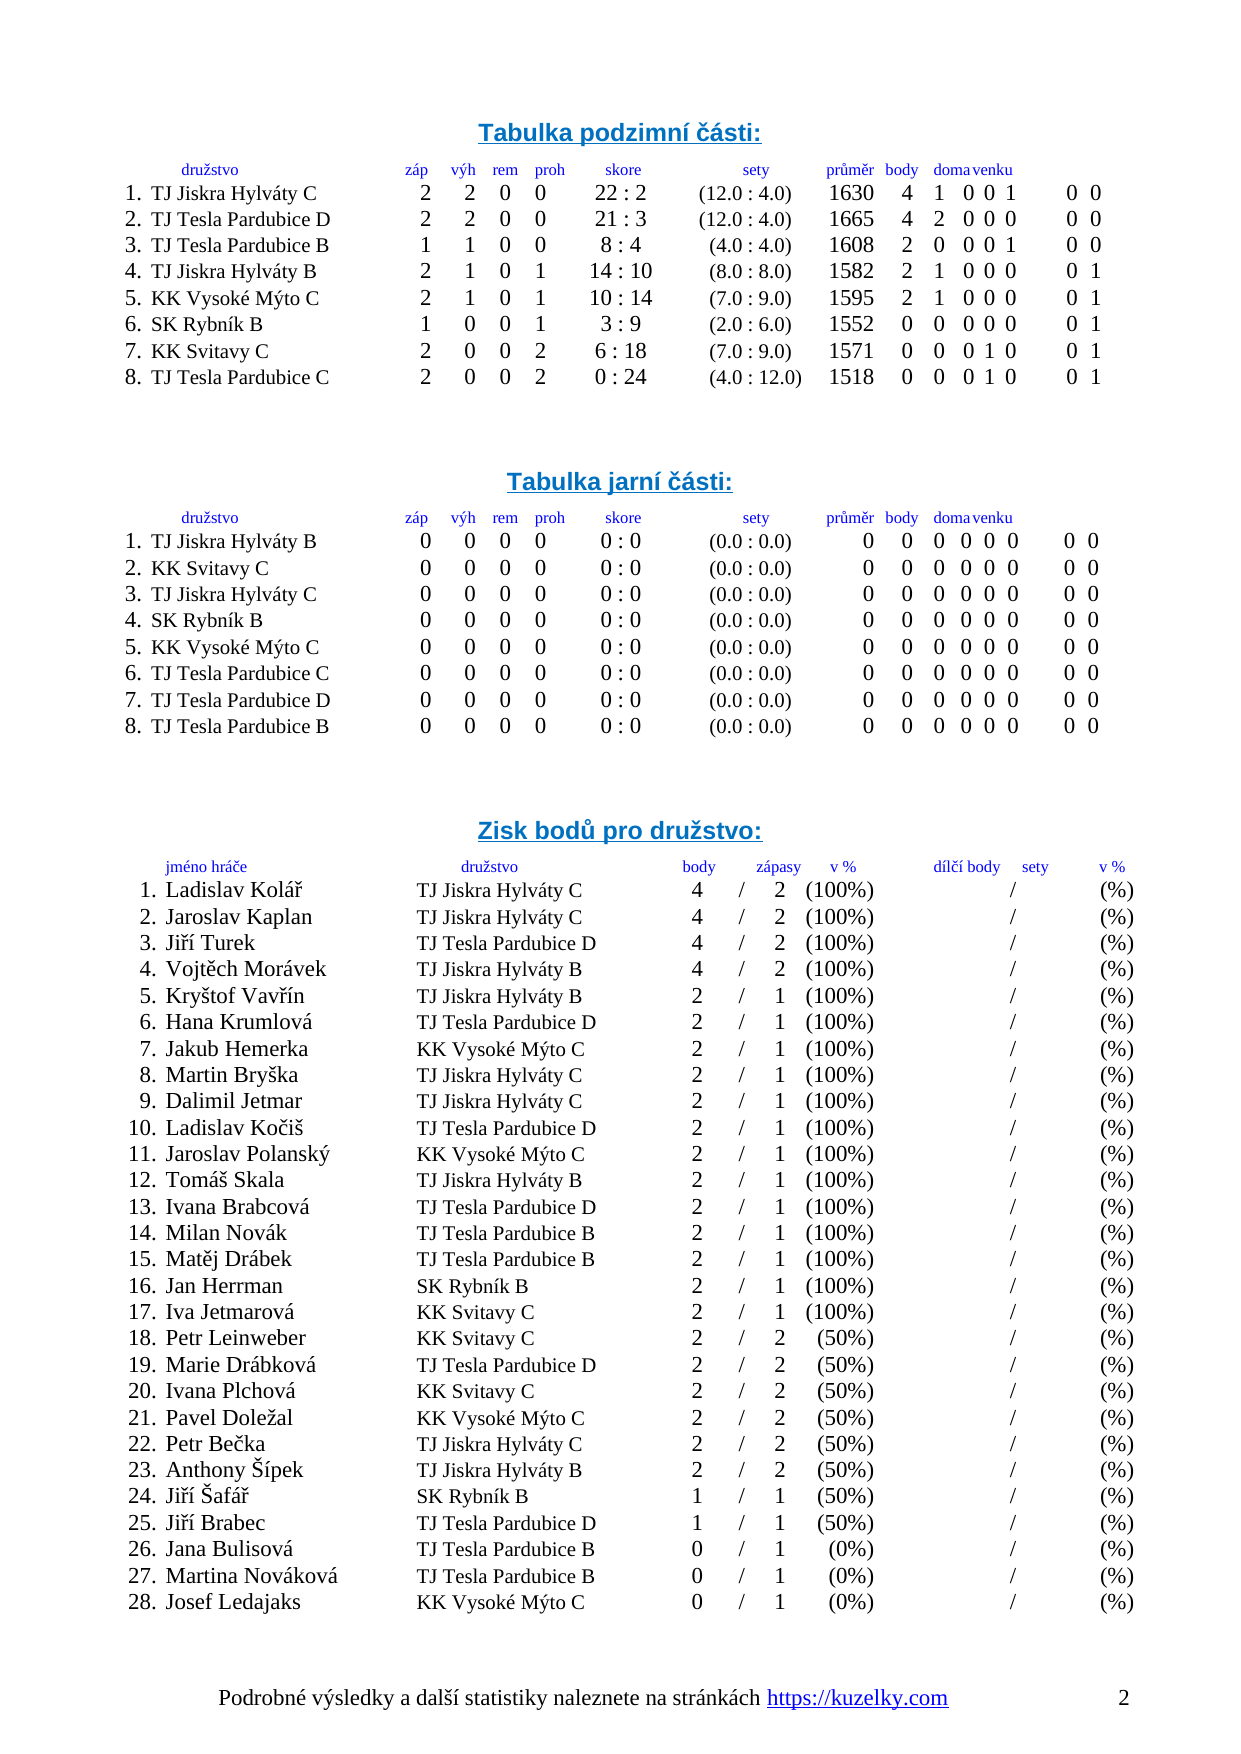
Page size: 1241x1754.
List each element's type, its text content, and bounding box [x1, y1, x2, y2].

text 21. Pavel Doležal KK Vysoké Mýto C 2 / 2 (50%) / (%) [106, 1403, 1134, 1430]
text 6. Hana Krumlová TJ Tesla Pardubice D 2 / 1 (100%) / (%) [106, 1008, 1134, 1034]
text 3. TJ Jiskra Hylváty C 0 0 0 0 0 : 0 (0.0 : 0.0) 0 0 0 0 0 0 0 0 [106, 580, 1134, 607]
text 7. KK Svitavy C 2 0 0 2 6 : 18 (7.0 : 9.0) 1571 0 0 0 1 0 0 1 [106, 337, 1134, 363]
text 11. Jaroslav Polanský KK Vysoké Mýto C 2 / 1 (100%) / (%) [106, 1140, 1134, 1166]
text 15. Matěj Drábek TJ Tesla Pardubice B 2 / 1 (100%) / (%) [106, 1245, 1134, 1272]
text 2. Jaroslav Kaplan TJ Jiskra Hylváty C 4 / 2 (100%) / (%) [106, 903, 1134, 929]
text 18. Petr Leinweber KK Svitavy C 2 / 2 (50%) / (%) [106, 1324, 1134, 1351]
text 3. Jiří Turek TJ Tesla Pardubice D 4 / 2 (100%) / (%) [106, 929, 1134, 956]
text 14. Milan Novák TJ Tesla Pardubice B 2 / 1 (100%) / (%) [106, 1219, 1134, 1245]
text 4. Vojtěch Morávek TJ Jiskra Hylváty B 4 / 2 (100%) / (%) [106, 956, 1134, 982]
text 25. Jiří Brabec TJ Tesla Pardubice D 1 / 1 (50%) / (%) [106, 1509, 1134, 1535]
text 9. Dalimil Jetmar TJ Jiskra Hylváty C 2 / 1 (100%) / (%) [106, 1087, 1134, 1114]
text 27. Martina Nováková TJ Tesla Pardubice B 0 / 1 (0%) / (%) [106, 1562, 1134, 1588]
text Tabulka jarní části: [94, 467, 1145, 496]
text 4. TJ Jiskra Hylváty B 2 1 0 1 14 : 10 (8.0 : 8.0) 1582 2 1 0 0 0 0 1 [106, 258, 1134, 284]
text 7. TJ Tesla Pardubice D 0 0 0 0 0 : 0 (0.0 : 0.0) 0 0 0 0 0 0 0 0 [106, 686, 1134, 712]
text 20. Ivana Plchová KK Svitavy C 2 / 2 (50%) / (%) [106, 1377, 1134, 1403]
text 28. Josef Ledajaks KK Vysoké Mýto C 0 / 1 (0%) / (%) [106, 1588, 1134, 1614]
text 4. SK Rybník B 0 0 0 0 0 : 0 (0.0 : 0.0) 0 0 0 0 0 0 0 0 [106, 607, 1134, 633]
text 1. TJ Jiskra Hylváty C 2 2 0 0 22 : 2 (12.0 : 4.0) 1630 4 1 0 0 1 0 0 [106, 178, 1134, 205]
text 23. Anthony Šípek TJ Jiskra Hylváty B 2 / 2 (50%) / (%) [106, 1456, 1134, 1483]
text 1. TJ Jiskra Hylváty B 0 0 0 0 0 : 0 (0.0 : 0.0) 0 0 0 0 0 0 0 0 [106, 527, 1134, 554]
text 3. TJ Tesla Pardubice B 1 1 0 0 8 : 4 (4.0 : 4.0) 1608 2 0 0 0 1 0 0 [106, 231, 1134, 258]
text 8. TJ Tesla Pardubice C 2 0 0 2 0 : 24 (4.0 : 12.0) 1518 0 0 0 1 0 0 1 [106, 363, 1134, 389]
text jméno hráče družstvo body zápasy v % dílčí body sety v % [106, 857, 1134, 876]
text 22. Petr Bečka TJ Jiskra Hylváty C 2 / 2 (50%) / (%) [106, 1430, 1134, 1456]
text 8. TJ Tesla Pardubice B 0 0 0 0 0 : 0 (0.0 : 0.0) 0 0 0 0 0 0 0 0 [106, 712, 1134, 738]
text 24. Jiří Šafář SK Rybník B 1 / 1 (50%) / (%) [106, 1483, 1134, 1509]
text 1. Ladislav Kolář TJ Jiskra Hylváty C 4 / 2 (100%) / (%) [106, 876, 1134, 903]
text 16. Jan Herrman SK Rybník B 2 / 1 (100%) / (%) [106, 1272, 1134, 1298]
text družstvo záp výh rem proh skore sety průměr body doma venku [106, 508, 1134, 527]
text 6. TJ Tesla Pardubice C 0 0 0 0 0 : 0 (0.0 : 0.0) 0 0 0 0 0 0 0 0 [106, 659, 1134, 686]
text Zisk bodů pro družstvo: [94, 816, 1145, 845]
text 5. Kryštof Vavřín TJ Jiskra Hylváty B 2 / 1 (100%) / (%) [106, 982, 1134, 1008]
text 10. Ladislav Kočiš TJ Tesla Pardubice D 2 / 1 (100%) / (%) [106, 1114, 1134, 1140]
text 7. Jakub Hemerka KK Vysoké Mýto C 2 / 1 (100%) / (%) [106, 1034, 1134, 1061]
text 13. Ivana Brabcová TJ Tesla Pardubice D 2 / 1 (100%) / (%) [106, 1193, 1134, 1219]
text 6. SK Rybník B 1 0 0 1 3 : 9 (2.0 : 6.0) 1552 0 0 0 0 0 0 1 [106, 310, 1134, 337]
text 5. KK Vysoké Mýto C 2 1 0 1 10 : 14 (7.0 : 9.0) 1595 2 1 0 0 0 0 1 [106, 284, 1134, 310]
text 2. KK Svitavy C 0 0 0 0 0 : 0 (0.0 : 0.0) 0 0 0 0 0 0 0 0 [106, 554, 1134, 580]
text družstvo záp výh rem proh skore sety průměr body doma venku [106, 159, 1134, 178]
text Tabulka podzimní části: [94, 118, 1145, 147]
text 17. Iva Jetmarová KK Svitavy C 2 / 1 (100%) / (%) [106, 1298, 1134, 1324]
text 12. Tomáš Skala TJ Jiskra Hylváty B 2 / 1 (100%) / (%) [106, 1166, 1134, 1193]
text 5. KK Vysoké Mýto C 0 0 0 0 0 : 0 (0.0 : 0.0) 0 0 0 0 0 0 0 0 [106, 633, 1134, 659]
text 26. Jana Bulisová TJ Tesla Pardubice B 0 / 1 (0%) / (%) [106, 1535, 1134, 1562]
text 19. Marie Drábková TJ Tesla Pardubice D 2 / 2 (50%) / (%) [106, 1351, 1134, 1377]
text 2. TJ Tesla Pardubice D 2 2 0 0 21 : 3 (12.0 : 4.0) 1665 4 2 0 0 0 0 0 [106, 205, 1134, 231]
text 8. Martin Bryška TJ Jiskra Hylváty C 2 / 1 (100%) / (%) [106, 1061, 1134, 1087]
